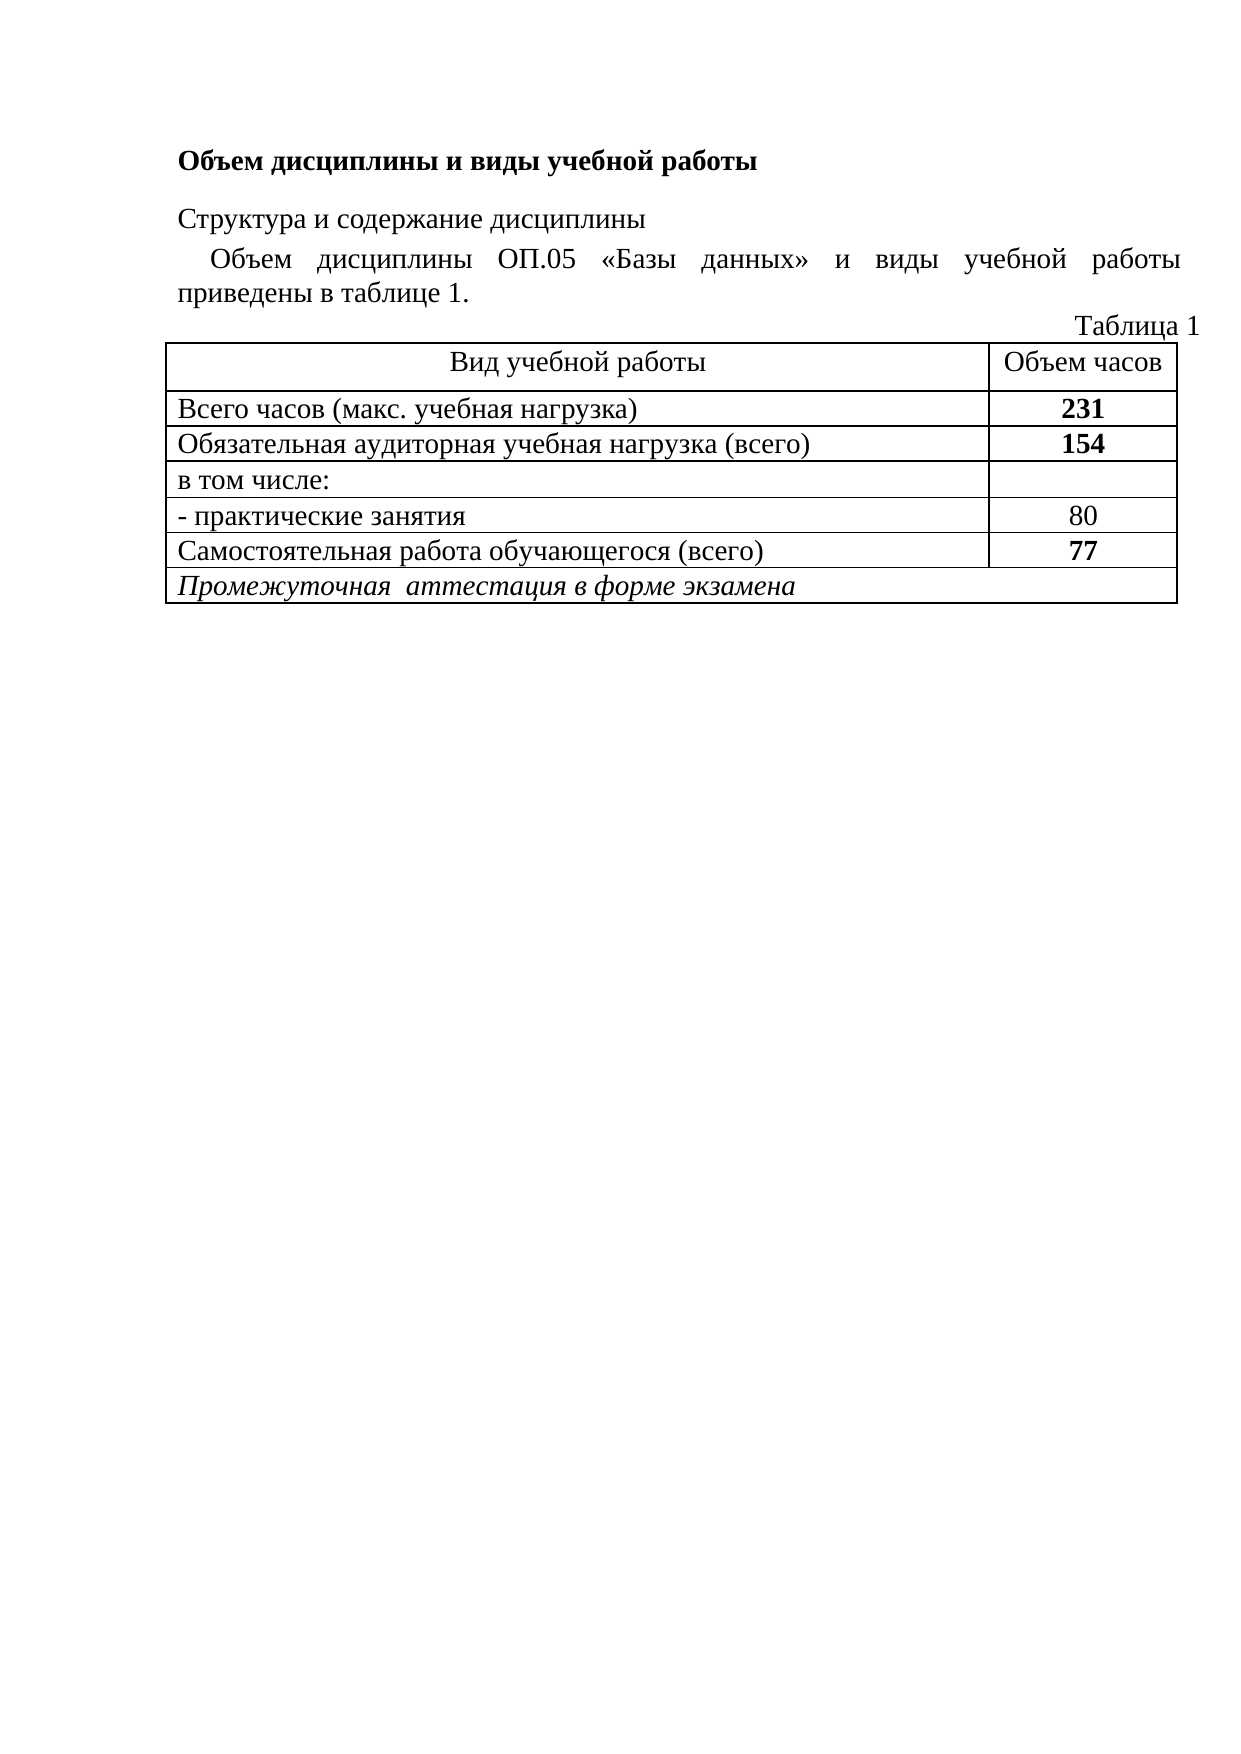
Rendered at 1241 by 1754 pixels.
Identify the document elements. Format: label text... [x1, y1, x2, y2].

table_cell Обязательная аудиторная учебная нагрузка (всего) [167, 427, 988, 460]
table_cell в том числе: [167, 462, 988, 497]
table_cell - практические занятия [167, 498, 988, 532]
table_cell 77 [990, 533, 1176, 567]
table_header Объем часов [990, 344, 1176, 390]
subtitle Объем дисциплины и виды учебной работы [177, 143, 1181, 177]
text Объем дисциплины ОП.05 «Базы данных» и виды учебной работы приведены в таблице 1. [177, 241, 1181, 308]
table_cell Промежуточная аттестация в форме экзамена [167, 568, 1176, 602]
table_cell Самостоятельная работа обучающегося (всего) [167, 533, 988, 567]
subtitle Структура и содержание дисциплины [177, 202, 1181, 235]
table_cell 231 [990, 392, 1176, 425]
text Таблица 1 [158, 308, 1200, 342]
table_cell Всего часов (макс. учебная нагрузка) [167, 392, 988, 425]
table_cell 80 [990, 498, 1176, 532]
table_header Вид учебной работы [167, 344, 988, 390]
table_cell 154 [990, 427, 1176, 460]
table_cell [990, 462, 1176, 497]
